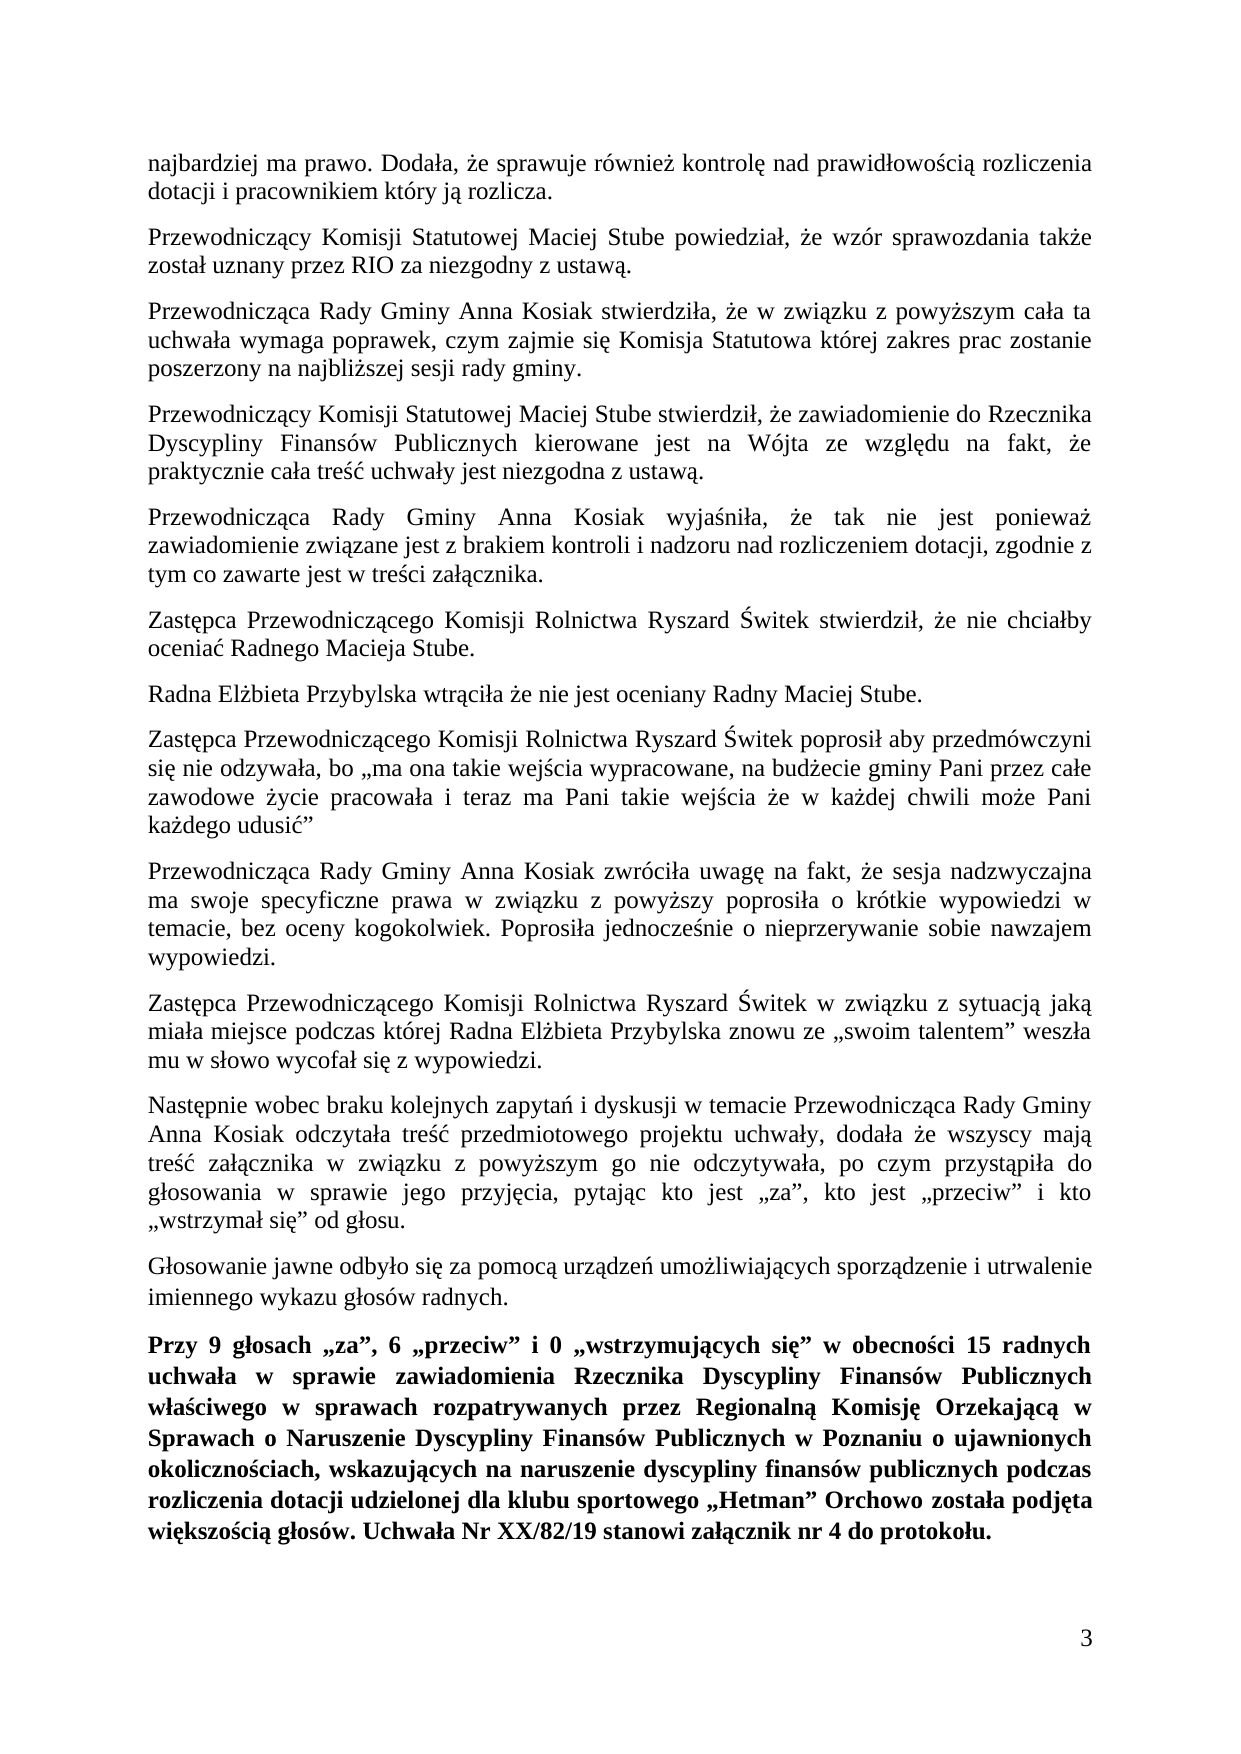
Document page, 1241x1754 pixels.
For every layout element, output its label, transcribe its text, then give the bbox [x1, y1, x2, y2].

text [148, 148, 1093, 205]
text Przewodnicząca Rady Gminy Anna Kosiak stwierdziła, że w związku z powyższym cała ta uchwała wymaga poprawek, czym zajmie się Komisja Statutowa której zakres prac zostanie poszerzony na najbliższej sesji rady gminy. [148, 296, 1093, 382]
text Przy 9 głosach „za”, 6 „przeciw” i 0 „wstrzymujących się” w obecności 15 radnych uchwała w sprawie zawiadomienia Rzecznika Dyscypliny Finansów Publicznych właściwego w sprawach rozpatrywanych przez Regionalną Komisję Orzekającą w Sprawach o Naruszenie Dyscypliny Finansów Publicznych w Poznaniu o ujawnionych okolicznościach, wskazujących na naruszenie dyscypliny finansów publicznych podczas rozliczenia dotacji udzielonej dla klubu sportowego „Hetman” Orchowo została podjęta większością głosów. Uchwała Nr XX/82/19 stanowi załącznik nr 4 do protokołu. [148, 1330, 1093, 1545]
text Następnie wobec braku kolejnych zapytań i dyskusji w temacie Przewodnicząca Rady Gminy Anna Kosiak odczytała treść przedmiotowego projektu uchwały, dodała że wszyscy mają treść załącznika w związku z powyższym go nie odczytywała, po czym przystąpiła do głosowania w sprawie jego przyjęcia, pytając kto jest „za”, kto jest „przeciw” i kto „wstrzymał się” od głosu. [148, 1091, 1093, 1234]
text Przewodnicząca Rady Gminy Anna Kosiak wyjaśniła, że tak nie jest ponieważ zawiadomienie związane jest z brakiem kontroli i nadzoru nad rozliczeniem dotacji, zgodnie z tym co zawarte jest w treści załącznika. [148, 502, 1093, 588]
text Zastępca Przewodniczącego Komisji Rolnictwa Ryszard Świtek stwierdził, że nie chciałby oceniać Radnego Macieja Stube. [148, 605, 1093, 662]
text Przewodniczący Komisji Statutowej Maciej Stube powiedział, że wzór sprawozdania także został uznany przez RIO za niezgodny z ustawą. [148, 222, 1093, 279]
text Radna Elżbieta Przybylska wtrąciła że nie jest oceniany Radny Maciej Stube. [148, 679, 1093, 708]
text Przewodniczący Komisji Statutowej Maciej Stube stwierdził, że zawiadomienie do Rzecznika Dyscypliny Finansów Publicznych kierowane jest na Wójta ze względu na fakt, że praktycznie cała treść uchwały jest niezgodna z ustawą. [148, 399, 1093, 485]
text Głosowanie jawne odbyło się za pomocą urządzeń umożliwiających sporządzenie i utrwalenie imiennego wykazu głosów radnych. [148, 1251, 1093, 1311]
text Zastępca Przewodniczącego Komisji Rolnictwa Ryszard Świtek w związku z sytuacją jaką miała miejsce podczas której Radna Elżbieta Przybylska znowu ze „swoim talentem” weszła mu w słowo wycofał się z wypowiedzi. [148, 988, 1093, 1074]
text Przewodnicząca Rady Gminy Anna Kosiak zwróciła uwagę na fakt, że sesja nadzwyczajna ma swoje specyficzne prawa w związku z powyższy poprosiła o krótkie wypowiedzi w temacie, bez oceny kogokolwiek. Poprosiła jednocześnie o nieprzerywanie sobie nawzajem wypowiedzi. [148, 856, 1093, 971]
text Zastępca Przewodniczącego Komisji Rolnictwa Ryszard Świtek poprosił aby przedmówczyni się nie odzywała, bo „ma ona takie wejścia wypracowane, na budżecie gminy Pani przez całe zawodowe życie pracowała i teraz ma Pani takie wejścia że w każdej chwili może Pani każdego udusić” [148, 724, 1093, 839]
